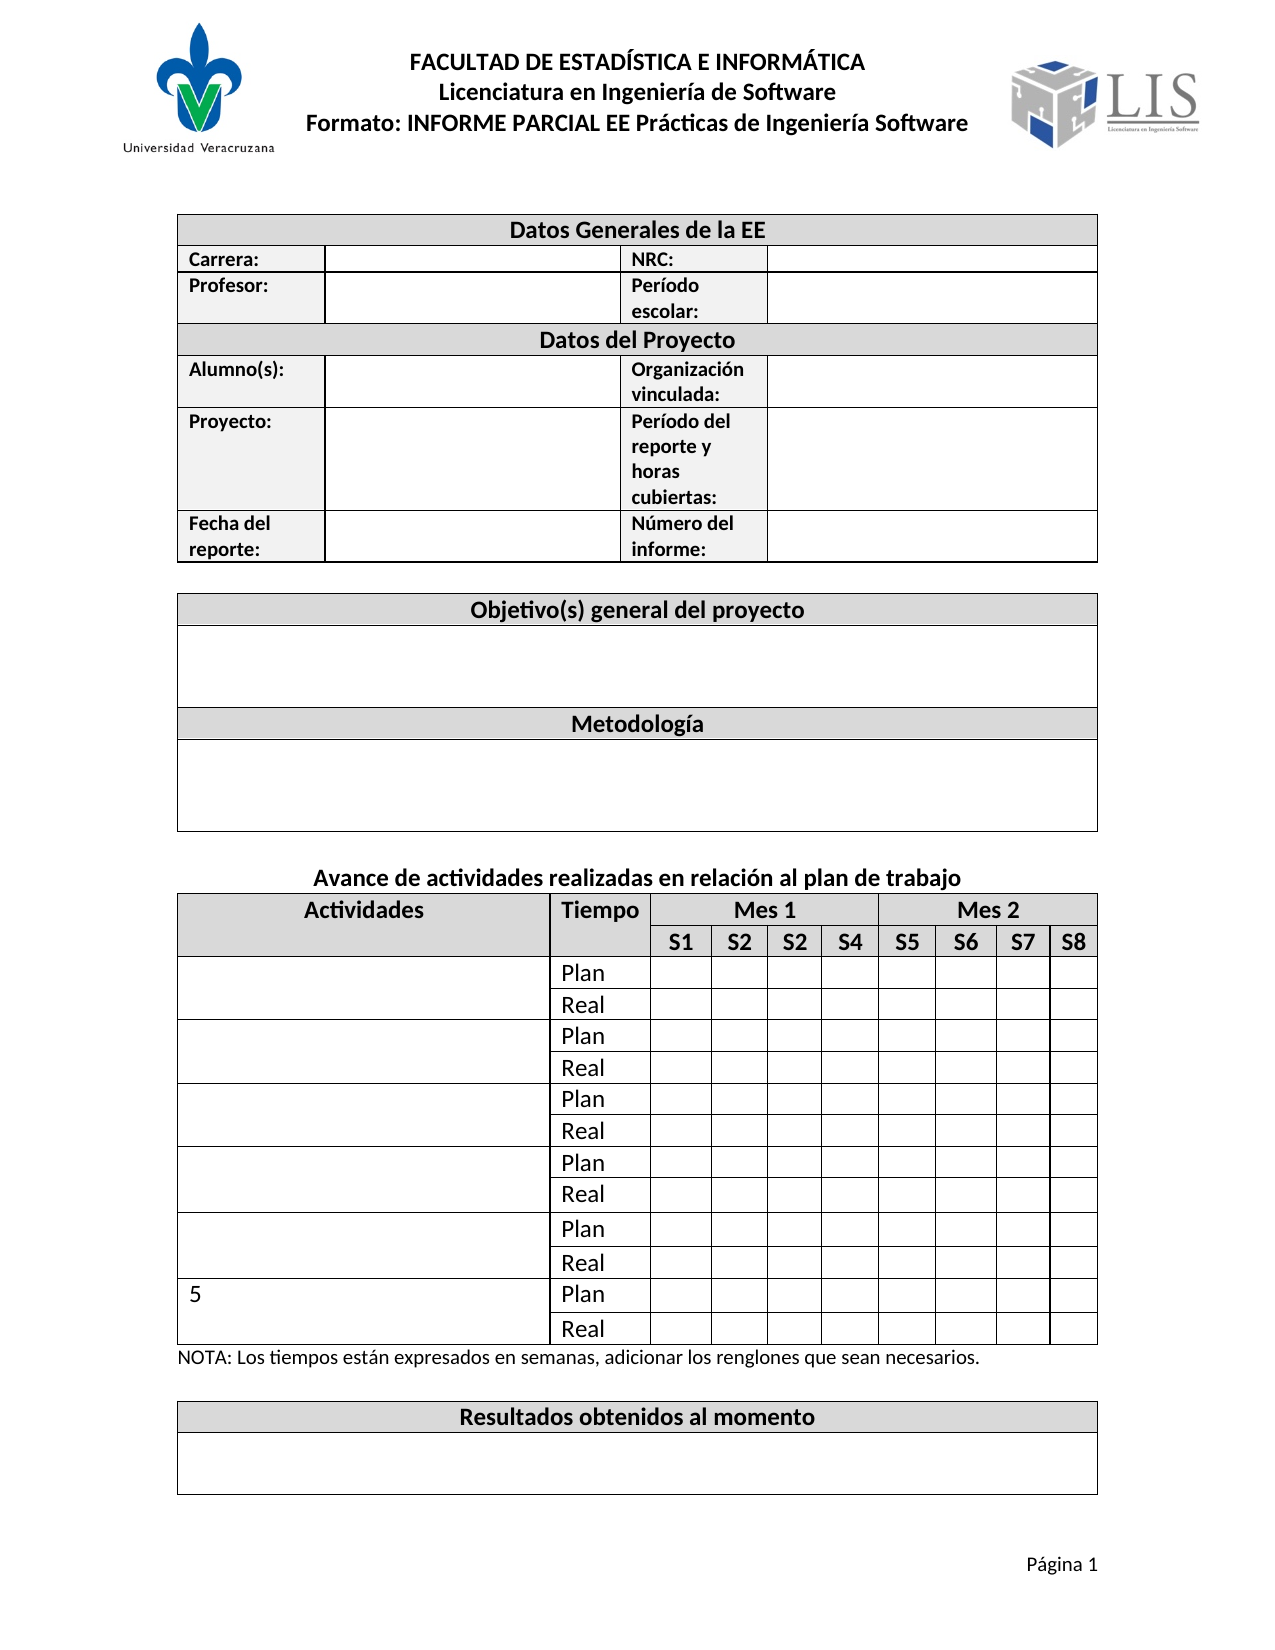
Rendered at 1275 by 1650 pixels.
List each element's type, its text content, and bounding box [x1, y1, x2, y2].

table_cell [936, 1247, 996, 1278]
table_cell S4 [822, 926, 878, 956]
text NOTA: Los tiempos están expresados en semanas, adicionar los renglones que sean necesarios. [177, 1345, 1098, 1370]
table_cell [997, 1213, 1049, 1246]
table_cell [936, 1020, 996, 1051]
table_header Objetivo(s) general del proyecto [178, 594, 1097, 624]
table_cell [879, 1147, 935, 1177]
table_cell [997, 1178, 1049, 1212]
table_cell [936, 1147, 996, 1177]
table_cell [879, 1020, 935, 1051]
table_cell Plan [551, 1084, 650, 1114]
table_cell [651, 1052, 711, 1082]
table_cell [651, 1178, 711, 1212]
table_cell [712, 1147, 767, 1177]
table_cell [879, 1313, 935, 1343]
table_cell Real [551, 989, 650, 1019]
table_cell [326, 246, 620, 271]
table_header Datos Generales de la EE [178, 215, 1097, 245]
table_cell [768, 957, 821, 988]
table_cell [712, 1052, 767, 1082]
table_cell Período del reporte y horas cubiertas: [621, 408, 767, 509]
table_cell [1051, 957, 1097, 988]
table_cell [822, 1279, 878, 1312]
table_cell [1051, 1020, 1097, 1051]
table_cell [997, 989, 1049, 1019]
table_cell [768, 1279, 821, 1312]
table_cell [651, 957, 711, 988]
table_cell [822, 1178, 878, 1212]
table_cell Organización vinculada: [621, 356, 767, 407]
table_cell [879, 989, 935, 1019]
table_cell [997, 1115, 1049, 1146]
table_cell [651, 1084, 711, 1114]
table_cell [768, 511, 1097, 561]
table_cell [879, 1052, 935, 1082]
table_cell [178, 1433, 1097, 1494]
table_cell [1051, 1313, 1097, 1343]
table_cell Período escolar: [621, 273, 767, 323]
table_cell [178, 740, 1097, 831]
table_cell Profesor: [178, 273, 324, 323]
table_cell [651, 1147, 711, 1177]
table_cell [936, 1084, 996, 1114]
table_cell [651, 1115, 711, 1146]
table_cell [822, 1213, 878, 1246]
table_cell Plan [551, 1213, 650, 1246]
table_cell [879, 957, 935, 988]
table_cell [879, 1178, 935, 1212]
table_cell [997, 957, 1049, 988]
table_cell [822, 1247, 878, 1278]
table_cell [768, 1147, 821, 1177]
table_header Resultados obtenidos al momento [178, 1402, 1097, 1432]
table_cell [1051, 1084, 1097, 1114]
table_cell [1051, 1247, 1097, 1278]
table_cell Carrera: [178, 246, 324, 271]
table_cell Real [551, 1115, 650, 1146]
table_cell [712, 957, 767, 988]
table_cell [822, 1020, 878, 1051]
table_cell [997, 1247, 1049, 1278]
table_cell [651, 1213, 711, 1246]
table_cell [768, 1313, 821, 1343]
table_cell [326, 408, 620, 509]
table_cell [651, 1020, 711, 1051]
table_cell [936, 957, 996, 988]
table_cell [712, 1313, 767, 1343]
text Avance de actividades realizadas en relación al plan de trabajo [177, 863, 1098, 893]
table_cell [712, 1247, 767, 1278]
table_cell [822, 1115, 878, 1146]
table_cell [997, 1084, 1049, 1114]
table_cell [768, 1213, 821, 1246]
table_cell [879, 1213, 935, 1246]
table_header Mes 2 [879, 894, 1097, 925]
table_cell [879, 1115, 935, 1146]
table_cell S2 [768, 926, 821, 956]
table_cell [936, 1313, 996, 1343]
table_cell Datos del Proyecto [178, 324, 1097, 355]
table_cell [768, 408, 1097, 509]
table_cell [997, 1313, 1049, 1343]
table_cell [712, 989, 767, 1019]
table_cell Plan [551, 1279, 650, 1312]
table_cell Real [551, 1313, 650, 1343]
table_cell [879, 1279, 935, 1312]
table_cell S2 [712, 926, 767, 956]
table_cell [768, 1052, 821, 1082]
table_cell [768, 1084, 821, 1114]
table_cell [1051, 1147, 1097, 1177]
table_cell [712, 1213, 767, 1246]
table_cell [651, 1279, 711, 1312]
table_header Actividades [178, 894, 549, 956]
table_cell [178, 1084, 549, 1146]
table_cell Real [551, 1178, 650, 1212]
table_cell [822, 1052, 878, 1082]
table_cell [768, 356, 1097, 407]
table_cell Proyecto: [178, 408, 324, 509]
table_cell S6 [936, 926, 996, 956]
table_cell [936, 1115, 996, 1146]
table_cell [712, 1020, 767, 1051]
table_cell [768, 246, 1097, 271]
table_cell [879, 1084, 935, 1114]
table_cell [936, 1178, 996, 1212]
picture [121, 20, 276, 154]
table_cell Alumno(s): [178, 356, 324, 407]
table_cell [822, 1147, 878, 1177]
table_cell NRC: [621, 246, 767, 271]
picture [1002, 55, 1203, 153]
table_cell [997, 1279, 1049, 1312]
table_cell [768, 1178, 821, 1212]
table_cell [768, 1020, 821, 1051]
table_cell [936, 1052, 996, 1082]
table_cell Real [551, 1247, 650, 1278]
table_cell [178, 626, 1097, 707]
table_cell [712, 1279, 767, 1312]
table_cell [712, 1084, 767, 1114]
table_cell Plan [551, 957, 650, 988]
table_cell Plan [551, 1147, 650, 1177]
table_cell [712, 1178, 767, 1212]
table_cell S1 [651, 926, 711, 956]
table_cell [1051, 1115, 1097, 1146]
table_cell 5 [178, 1279, 549, 1343]
table_cell S5 [879, 926, 935, 956]
table_cell [997, 1052, 1049, 1082]
table_cell [997, 1147, 1049, 1177]
table_cell [822, 1313, 878, 1343]
table_cell [1051, 989, 1097, 1019]
table_cell [1051, 1279, 1097, 1312]
table_cell S7 [997, 926, 1049, 956]
table_cell [936, 989, 996, 1019]
table_cell [326, 356, 620, 407]
table_cell Real [551, 1052, 650, 1082]
table_cell [1051, 1178, 1097, 1212]
table_cell [936, 1213, 996, 1246]
table_cell Plan [551, 1020, 650, 1051]
table_cell Número del informe: [621, 511, 767, 561]
table_cell [326, 273, 620, 323]
table_cell [1051, 1213, 1097, 1246]
table_cell [178, 1020, 549, 1082]
table_cell [651, 1313, 711, 1343]
table_cell [651, 989, 711, 1019]
table_cell [651, 1247, 711, 1278]
table_cell [712, 1115, 767, 1146]
table_cell [997, 1020, 1049, 1051]
table_cell [822, 1084, 878, 1114]
table_cell [178, 1147, 549, 1212]
table_cell [1051, 1052, 1097, 1082]
table_cell [768, 1115, 821, 1146]
table_cell [768, 273, 1097, 323]
table_cell [936, 1279, 996, 1312]
table_cell Fecha del reporte: [178, 511, 324, 561]
table_cell S8 [1051, 926, 1097, 956]
table_cell [178, 957, 549, 1019]
table_cell [822, 989, 878, 1019]
table_header Mes 1 [651, 894, 878, 925]
table_header Tiempo [551, 894, 650, 956]
table_cell [326, 511, 620, 561]
table_cell [768, 1247, 821, 1278]
table_cell [879, 1247, 935, 1278]
table_cell [768, 989, 821, 1019]
table_cell Metodología [178, 708, 1097, 738]
table_cell [178, 1213, 549, 1278]
table_cell [822, 957, 878, 988]
